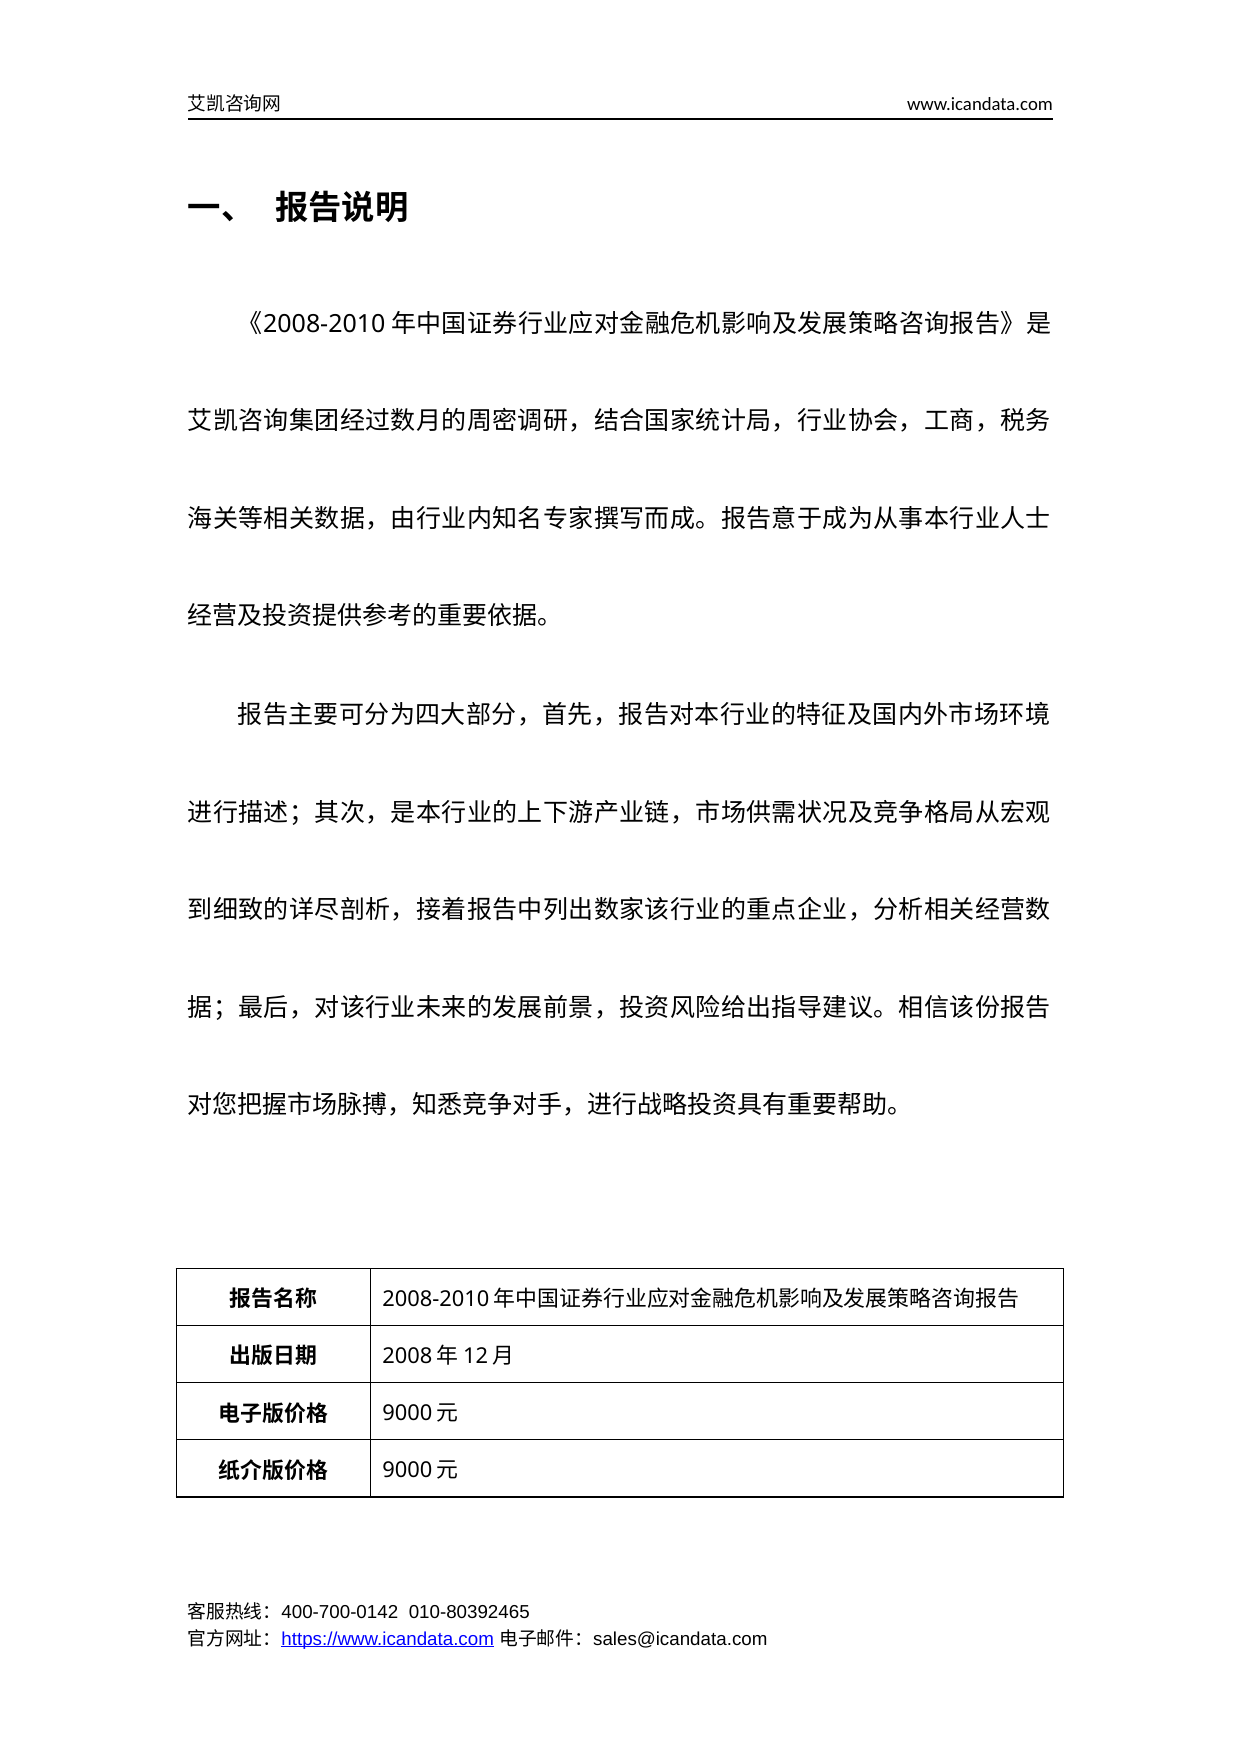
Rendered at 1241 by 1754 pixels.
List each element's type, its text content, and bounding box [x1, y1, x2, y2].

table_header 2008-2010年中国证券行业应对金融危机影响及发展策略咨询报告 [371, 1269, 1063, 1325]
table_cell 9000元 [371, 1383, 1063, 1439]
text 报告主要可分为四大部分，首先，报告对本行业的特征及国内外市场环境进行描述；其次，是本行业的上下游产业链，市场供需状况及竞争格局从宏观到细致的详尽剖析，接着报告中列出数家该行业的重点企业，分析相关经营数据；最后，对该行业未来的发展前景，投资风险给出指导建议。相信该份报告对您把握市场脉搏，知悉竞争对手，进行战略投资具有重要帮助。 [187, 681, 1053, 1136]
table_cell 9000元 [371, 1440, 1063, 1496]
table_header 报告名称 [177, 1269, 370, 1325]
text 《2008-2010年中国证券行业应对金融危机影响及发展策略咨询报告》是艾凯咨询集团经过数月的周密调研，结合国家统计局，行业协会，工商，税务海关等相关数据，由行业内知名专家撰写而成。报告意于成为从事本行业人士经营及投资提供参考的重要依据。 [187, 289, 1053, 646]
table_cell 电子版价格 [177, 1383, 370, 1439]
table_cell 纸介版价格 [177, 1440, 370, 1496]
table_cell 2008年12月 [371, 1326, 1063, 1382]
subtitle 报告说明 [187, 172, 1053, 237]
table_cell 出版日期 [177, 1326, 370, 1382]
